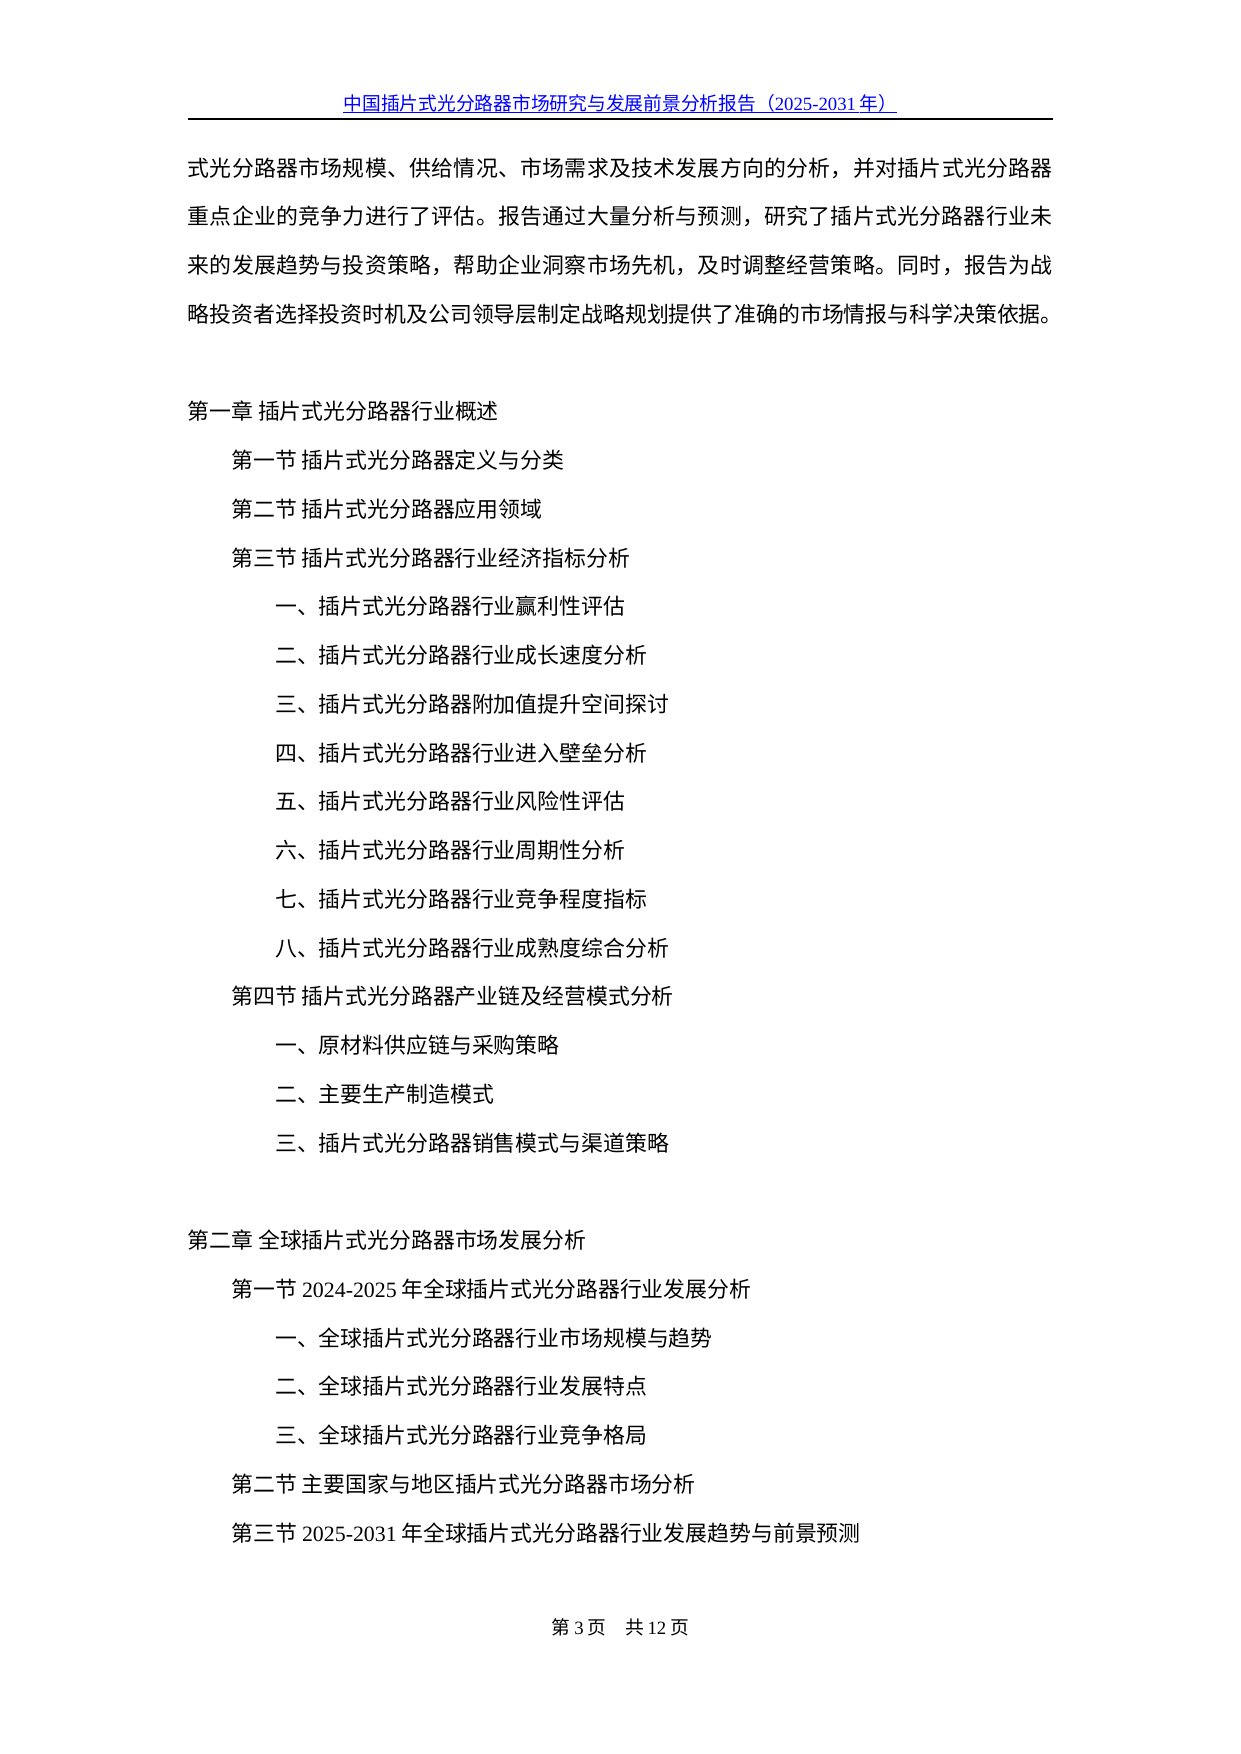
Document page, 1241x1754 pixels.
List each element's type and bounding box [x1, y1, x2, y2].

text [187, 150, 1053, 1548]
